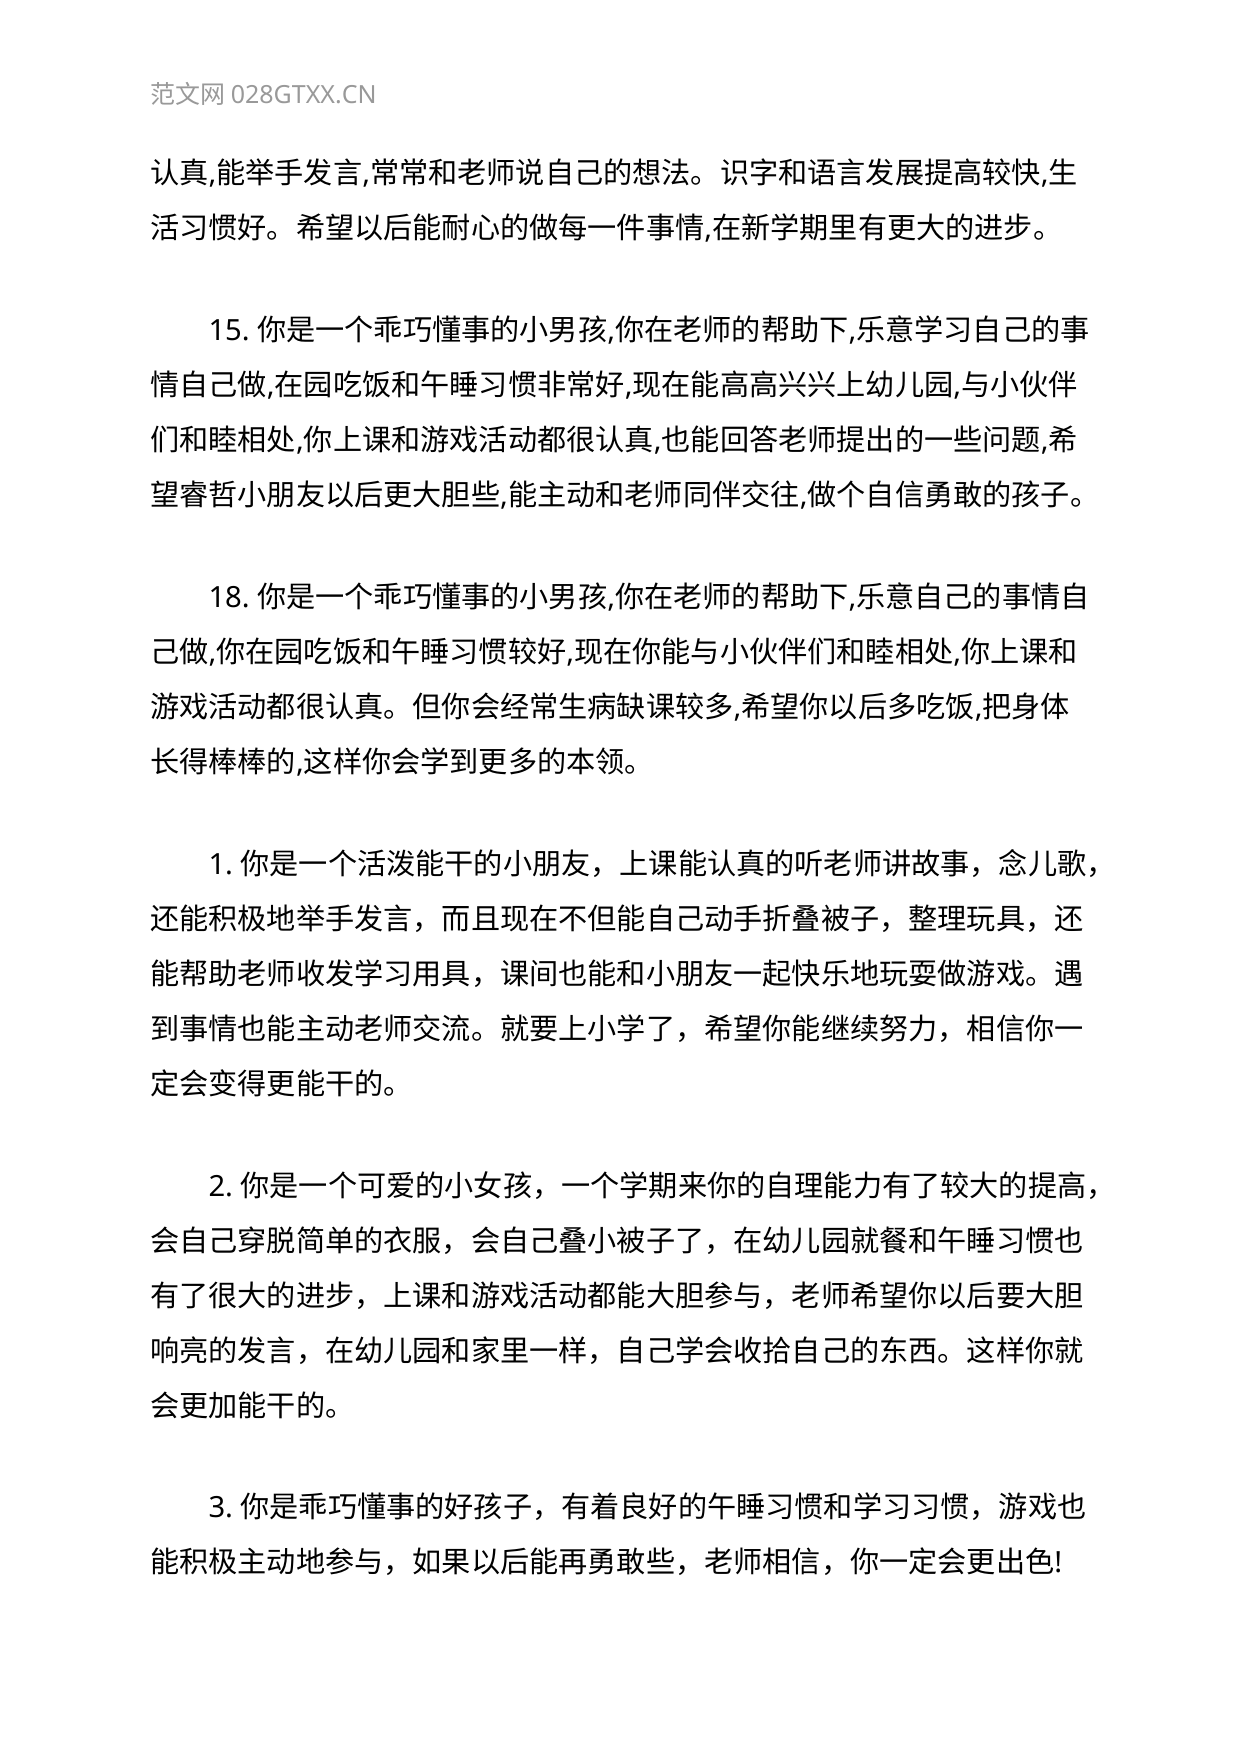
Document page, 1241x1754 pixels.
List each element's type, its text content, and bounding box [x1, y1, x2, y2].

text 3. 你是乖巧懂事的好孩子，有着良好的午睡习惯和学习习惯，游戏也能积极主动地参与，如果以后能再勇敢些，老师相信，你一定会更出色! [150, 1484, 1090, 1581]
text 1. 你是一个活泼能干的小朋友，上课能认真的听老师讲故事，念儿歌，还能积极地举手发言，而且现在不但能自己动手折叠被子，整理玩具，还能帮助老师收发学习用具，课间也能和小朋友一起快乐地玩耍做游戏。遇到事情也能主动老师交流。就要上小学了，希望你能继续努力，相信你一定会变得更能干的。 [150, 841, 1090, 1103]
text 2. 你是一个可爱的小女孩，一个学期来你的自理能力有了较大的提高，会自己穿脱简单的衣服，会自己叠小被子了，在幼儿园就餐和午睡习惯也有了很大的进步，上课和游戏活动都能大胆参与，老师希望你以后要大胆响亮的发言，在幼儿园和家里一样，自己学会收拾自己的东西。这样你就会更加能干的。 [150, 1162, 1090, 1424]
text 15. 你是一个乖巧懂事的小男孩,你在老师的帮助下,乐意学习自己的事情自己做,在园吃饭和午睡习惯非常好,现在能高高兴兴上幼儿园,与小伙伴们和睦相处,你上课和游戏活动都很认真,也能回答老师提出的一些问题,希望睿哲小朋友以后更大胆些,能主动和老师同伴交往,做个自信勇敢的孩子。 [150, 307, 1090, 514]
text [150, 150, 1090, 247]
text 18. 你是一个乖巧懂事的小男孩,你在老师的帮助下,乐意自己的事情自己做,你在园吃饭和午睡习惯较好,现在你能与小伙伴们和睦相处,你上课和游戏活动都很认真。但你会经常生病缺课较多,希望你以后多吃饭,把身体长得棒棒的,这样你会学到更多的本领。 [150, 574, 1090, 781]
